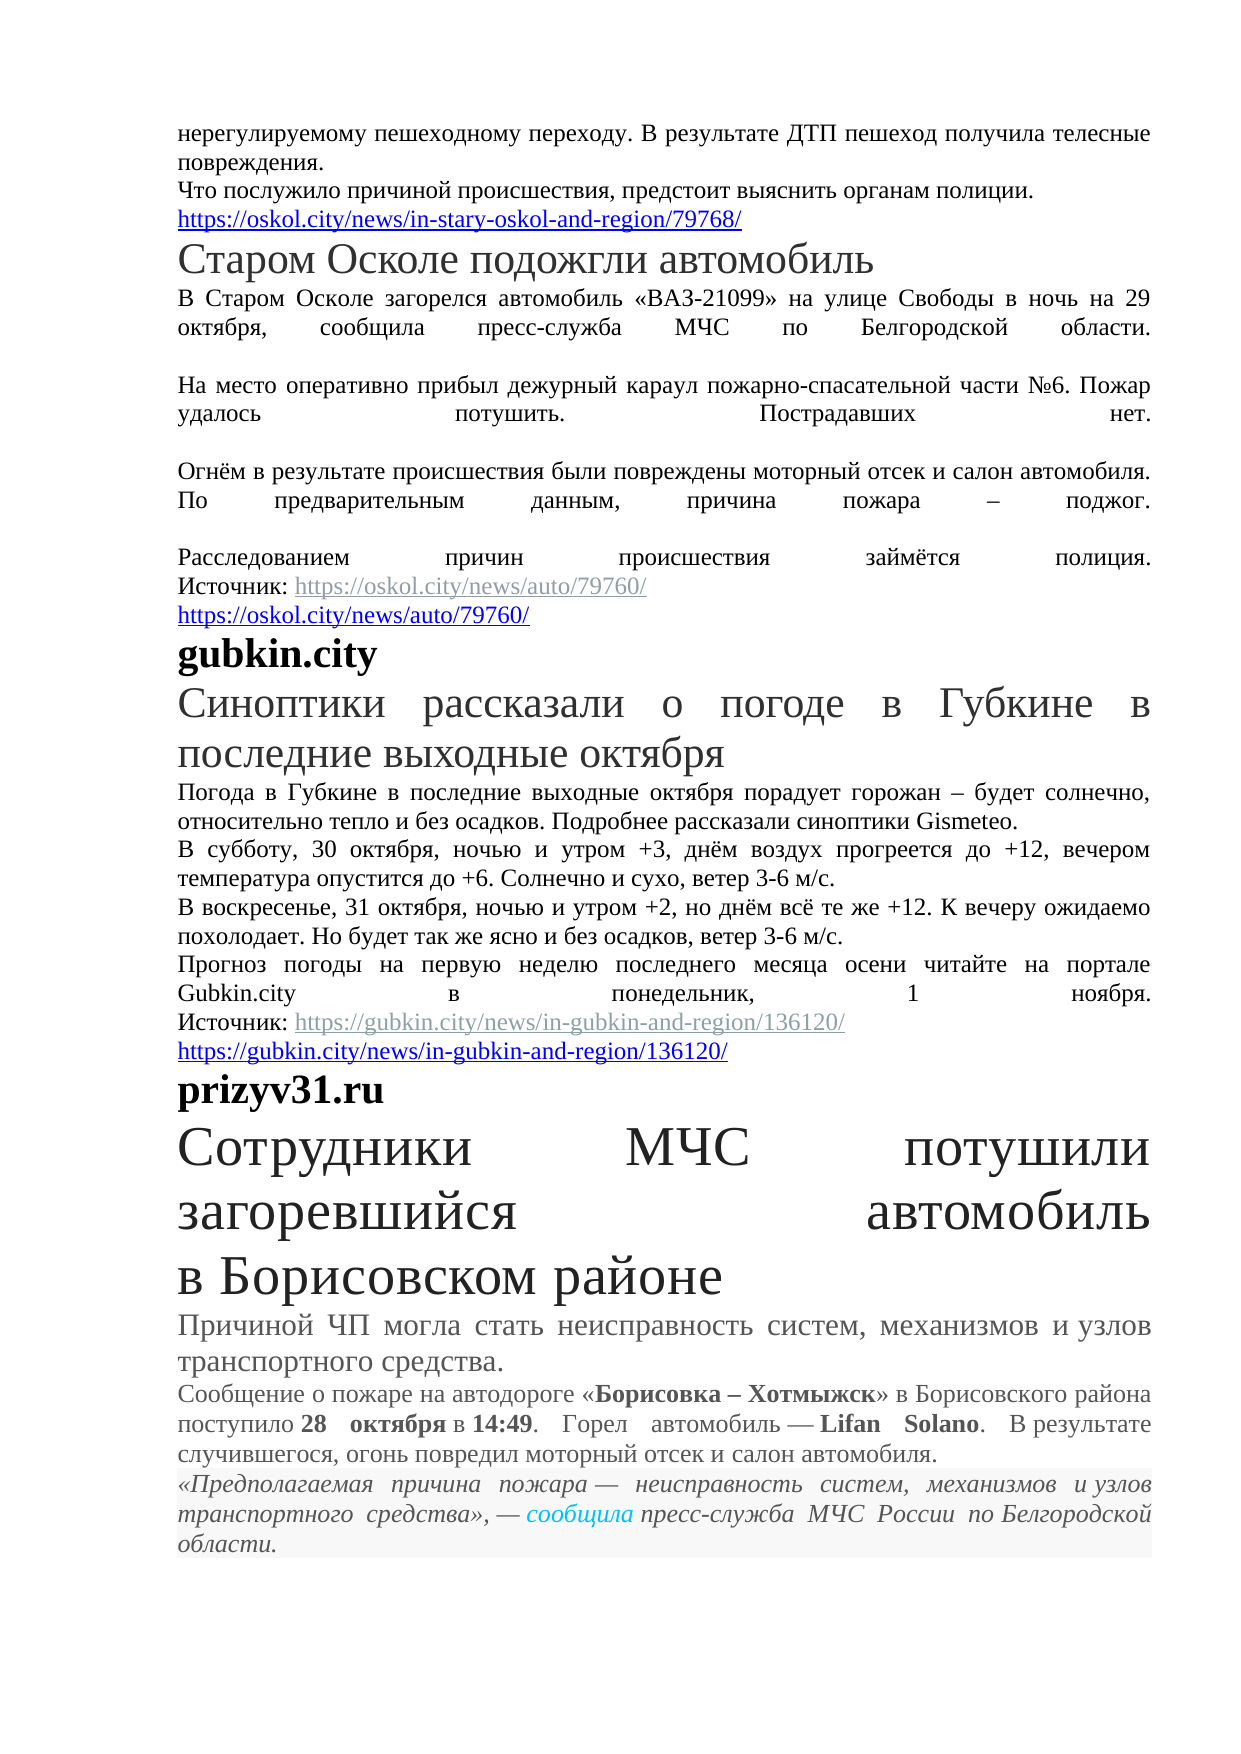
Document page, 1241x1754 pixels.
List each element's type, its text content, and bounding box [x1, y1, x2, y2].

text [177, 118, 1152, 176]
text В субботу, 30 октября, ночью и утром +3, днём воздух прогреется до +12, вечером температура опустится до +6. Солнечно и сухо, ветер 3-6 м/с. [177, 834, 1152, 892]
text https://oskol.city/news/in-stary-oskol-and-region/79768/ [177, 204, 1152, 233]
text Причиной ЧП могла стать неисправность систем, механизмов и узлов транспортного средства. [177, 1306, 1152, 1378]
text «Предполагаемая причина пожара — неисправность систем, механизмов и узлов транспортного средства», — сообщила пресс-служба МЧС России по Белгородской области. [177, 1468, 1152, 1558]
text gubkin.city [177, 628, 1152, 676]
text https://gubkin.city/news/in-gubkin-and-region/136120/ [177, 1036, 1152, 1064]
text В воскресенье, 31 октября, ночью и утром +2, но днём всё те же +12. К вечеру ожидаемо похолодает. Но будет так же ясно и без осадков, ветер 3-6 м/с. [177, 892, 1152, 949]
text Сообщение о пожаре на автодороге «Борисовка – Хотмыжск» в Борисовского района поступило 28 октября в 14:49. Горел автомобиль — Lifan Solano. В результате случившегося, огонь повредил моторный отсек и салон автомобиля. [177, 1378, 1152, 1468]
text Погода в Губкине в последние выходные октября порадует горожан – будет солнечно, относительно тепло и без осадков. Подробнее рассказали синоптики Gismeteo. [177, 777, 1152, 834]
text https://oskol.city/news/auto/79760/ [177, 600, 1152, 628]
subtitle Старом Осколе подожгли автомобиль [177, 233, 1152, 283]
text Что послужило причиной происшествия, предстоит выяснить органам полиции. [177, 176, 1152, 204]
subtitle Сотрудники МЧС потушили загоревшийся автомобиль в Борисовском районе [177, 1112, 1152, 1306]
text prizyv31.ru [177, 1064, 1152, 1112]
text В Старом Осколе загорелся автомобиль «ВАЗ-21099» на улице Свободы в ночь на 29 октября, сообщила пресс-служба МЧС по Белгородской области. На место оперативно прибыл дежурный караул пожарно-спасательной части №6. Пожар удалось потушить. Пострадавших нет. Огнём в результате происшествия были повреждены моторный отсек и салон автомобиля. По предварительным данным, причина пожара – поджог. Расследованием причин происшествия займётся полиция. Источник: https://oskol.city/news/auto/79760/ [177, 283, 1152, 600]
subtitle Синоптики рассказали о погоде в Губкине в последние выходные октября [177, 676, 1152, 777]
text Прогноз погоды на первую неделю последнего месяца осени читайте на портале Gubkin.city в понедельник, 1 ноября. Источник: https://gubkin.city/news/in-gubkin-and-region/136120/ [177, 949, 1152, 1036]
